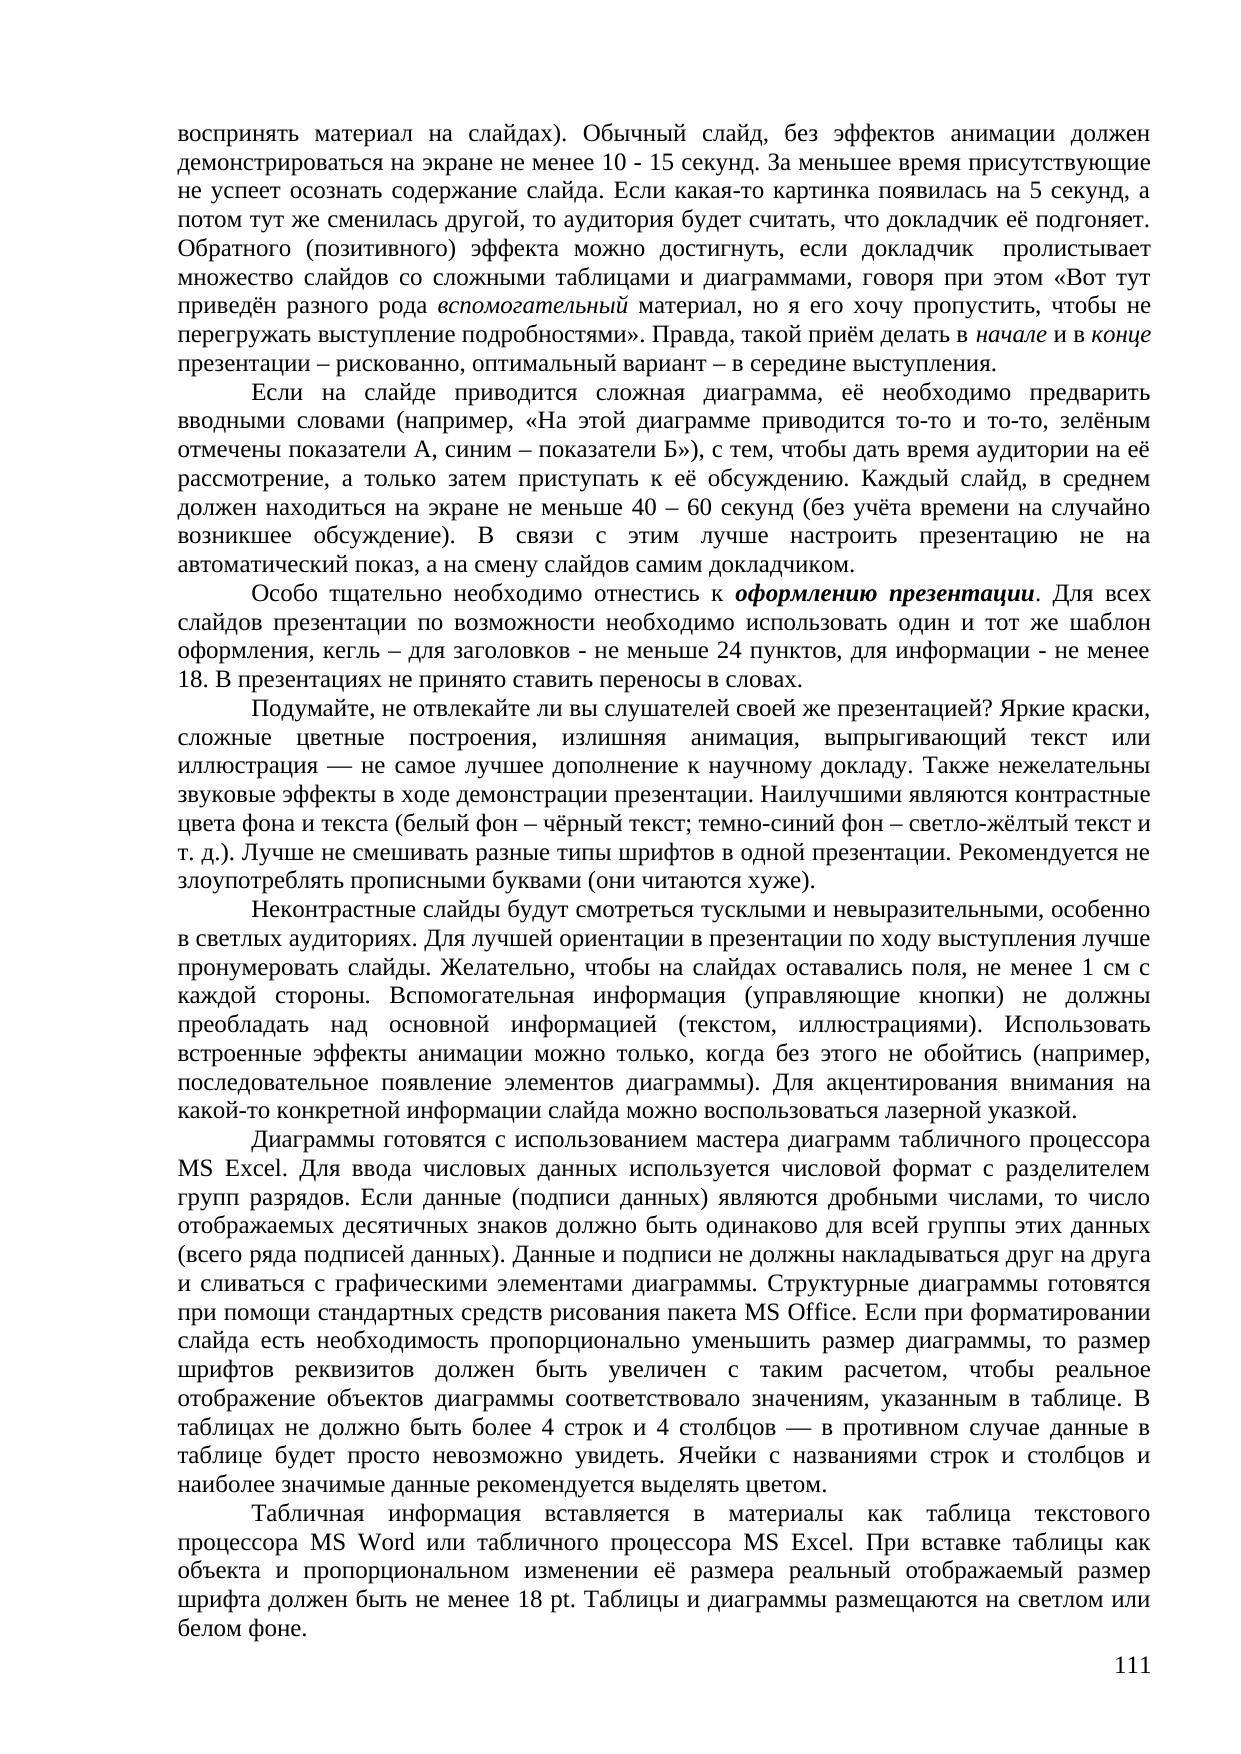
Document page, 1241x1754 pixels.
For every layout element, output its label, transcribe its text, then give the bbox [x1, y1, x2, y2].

text Если на слайде приводится сложная диаграмма, её необходимо предварить вводными словами (например, «На этой диаграмме приводится то-то и то-то, зелёным отмечены показатели А, синим – показатели Б»), с тем, чтобы дать время аудитории на её рассмотрение, а только затем приступать к её обсуждению. Каждый слайд, в среднем должен находиться на экране не меньше 40 – 60 секунд (без учёта времени на случайно возникшее обсуждение). В связи с этим лучше настроить презентацию не на автоматический показ, а на смену слайдов самим докладчиком. [177, 377, 1152, 578]
text Неконтрастные слайды будут смотреться тусклыми и невыразительными, особенно в светлых аудиториях. Для лучшей ориентации в презентации по ходу выступления лучше пронумеровать слайды. Желательно, чтобы на слайдах оставались поля, не менее 1 см с каждой стороны. Вспомогательная информация (управляющие кнопки) не должны преобладать над основной информацией (текстом, иллюстрациями). Использовать встроенные эффекты анимации можно только, когда без этого не обойтись (например, последовательное появление элементов диаграммы). Для акцентирования внимания на какой-то конкретной информации слайда можно воспользоваться лазерной указкой. [177, 894, 1152, 1124]
text Подумайте, не отвлекайте ли вы слушателей своей же презентацией? Яркие краски, сложные цветные построения, излишняя анимация, выпрыгивающий текст или иллюстрация — не самое лучшее дополнение к научному докладу. Также нежелательны звуковые эффекты в ходе демонстрации презентации. Наилучшими являются контрастные цвета фона и текста (белый фон – чёрный текст; темно-синий фон – светло-жёлтый текст и т. д.). Лучше не смешивать разные типы шрифтов в одной презентации. Рекомендуется не злоупотреблять прописными буквами (они читаются хуже). [177, 693, 1152, 894]
text Табличная информация вставляется в материалы как таблица текстового процессора MS Word или табличного процессора MS Excel. При вставке таблицы как объекта и пропорциональном изменении её размера реальный отображаемый размер шрифта должен быть не менее 18 pt. Таблицы и диаграммы размещаются на светлом или белом фоне. [177, 1498, 1152, 1642]
text Диаграммы готовятся с использованием мастера диаграмм табличного процессора MS Excel. Для ввода числовых данных используется числовой формат с разделителем групп разрядов. Если данные (подписи данных) являются дробными числами, то число отображаемых десятичных знаков должно быть одинаково для всей группы этих данных (всего ряда подписей данных). Данные и подписи не должны накладываться друг на друга и сливаться с графическими элементами диаграммы. Структурные диаграммы готовятся при помощи стандартных средств рисования пакета MS Office. Если при форматировании слайда есть необходимость пропорционально уменьшить размер диаграммы, то размер шрифтов реквизитов должен быть увеличен с таким расчетом, чтобы реальное отображение объектов диаграммы соответствовало значениям, указанным в таблице. В таблицах не должно быть более 4 строк и 4 столбцов — в противном случае данные в таблице будет просто невозможно увидеть. Ячейки с названиями строк и столбцов и наиболее значимые данные рекомендуется выделять цветом. [177, 1124, 1152, 1498]
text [177, 118, 1152, 377]
text Особо тщательно необходимо отнестись к оформлению презентации. Для всех слайдов презентации по возможности необходимо использовать один и тот же шаблон оформления, кегль – для заголовков - не меньше 24 пунктов, для информации - не менее 18. В презентациях не принято ставить переносы в словах. [177, 578, 1152, 693]
